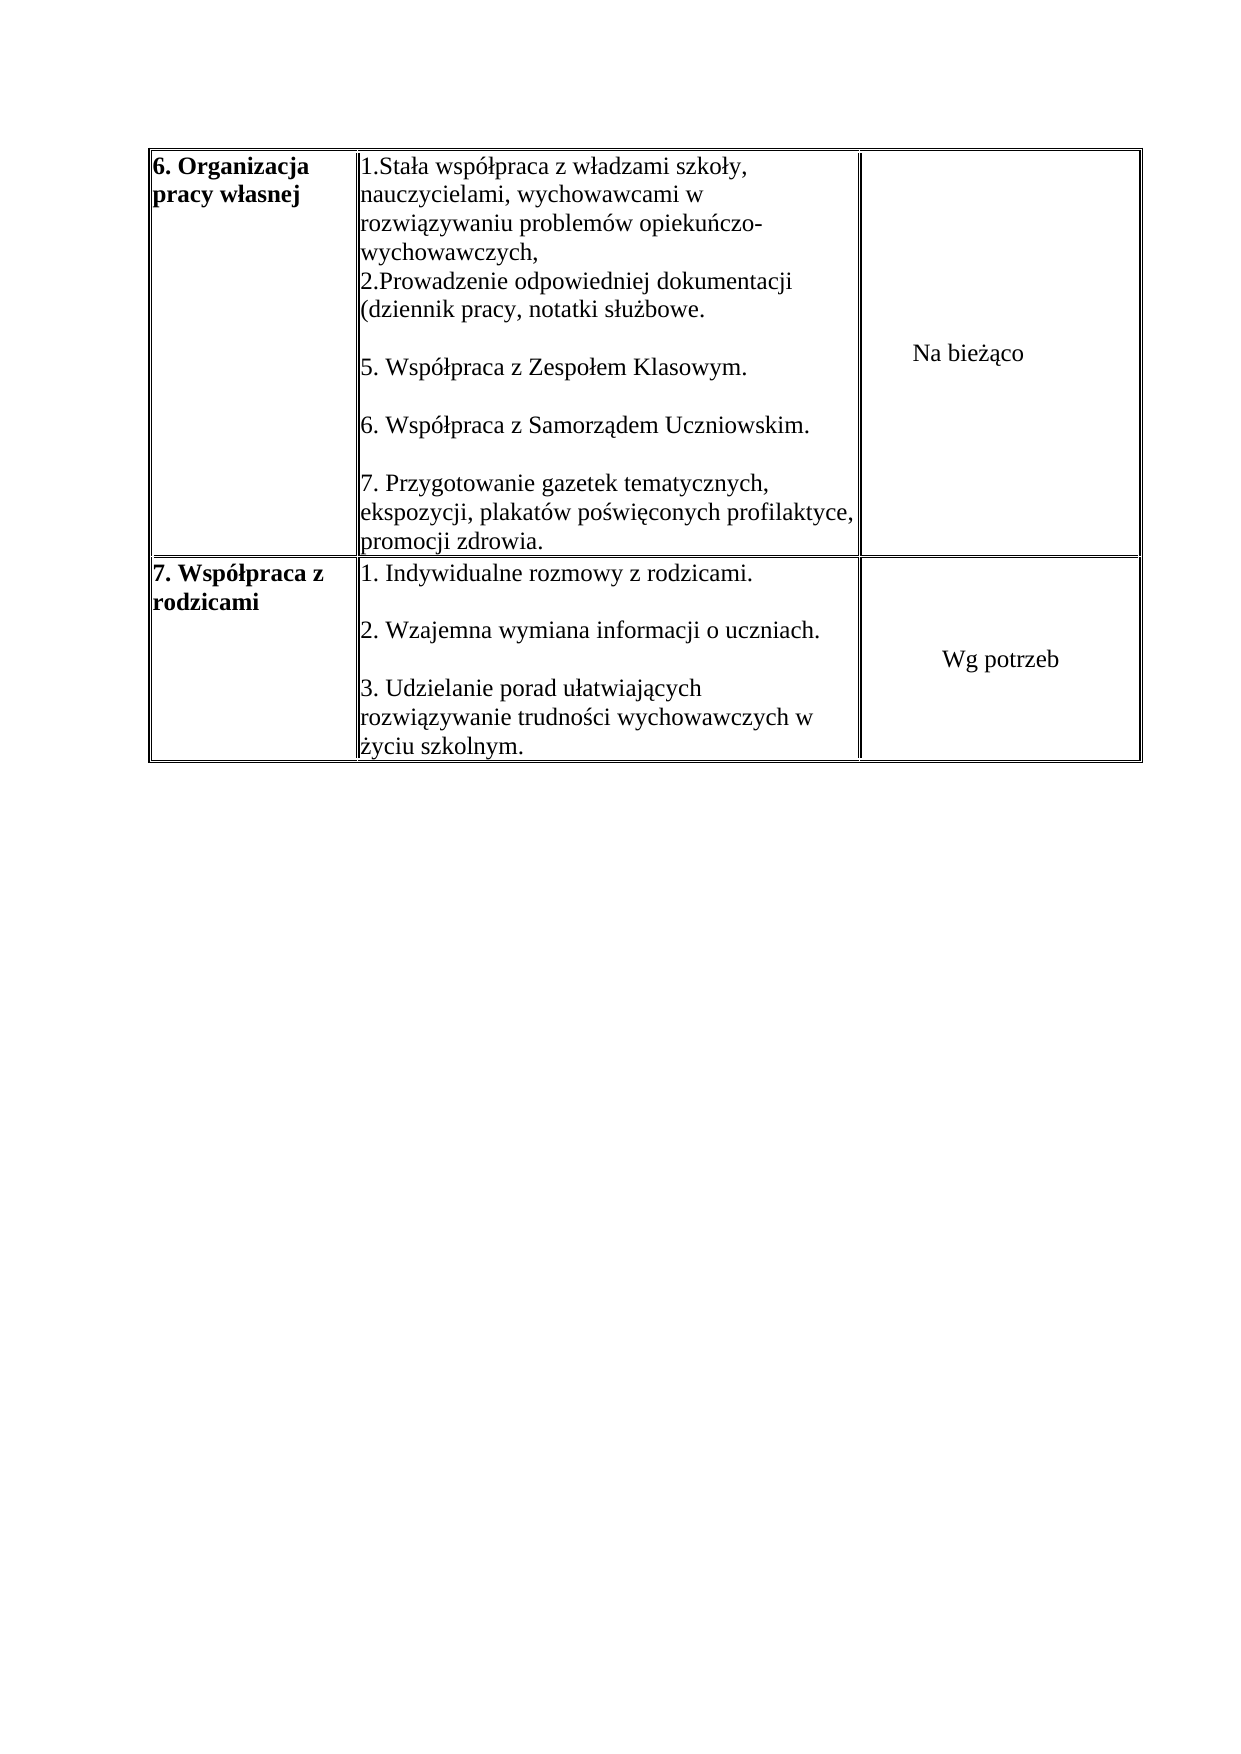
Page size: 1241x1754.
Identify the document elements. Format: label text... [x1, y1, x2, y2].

table_cell Na bieżąco [860, 151, 1139, 554]
table_cell 7. Współpraca z rodzicami [152, 555, 358, 759]
table_cell 6. Organizacja pracy własnej [150, 149, 358, 554]
table_cell 1. Indywidualne rozmowy z rodzicami. 2. Wzajemna wymiana informacji o uczniach. 3. Udzielanie porad ułatwiających rozwiązywanie trudności wychowawczych w życiu szkolnym. [358, 555, 860, 759]
table_cell Wg potrzeb [860, 555, 1140, 759]
table_cell 1.Stała współpraca z władzami szkoły, nauczycielami, wychowawcami w rozwiązywaniu problemów opiekuńczo-wychowawczych, 2.Prowadzenie odpowiedniej dokumentacji (dziennik pracy, notatki służbowe. 5. Współpraca z Zespołem Klasowym. 6. Współpraca z Samorządem Uczniowskim. 7. Przygotowanie gazetek tematycznych, ekspozycji, plakatów poświęconych profilaktyce, promocji zdrowia. [358, 149, 860, 554]
